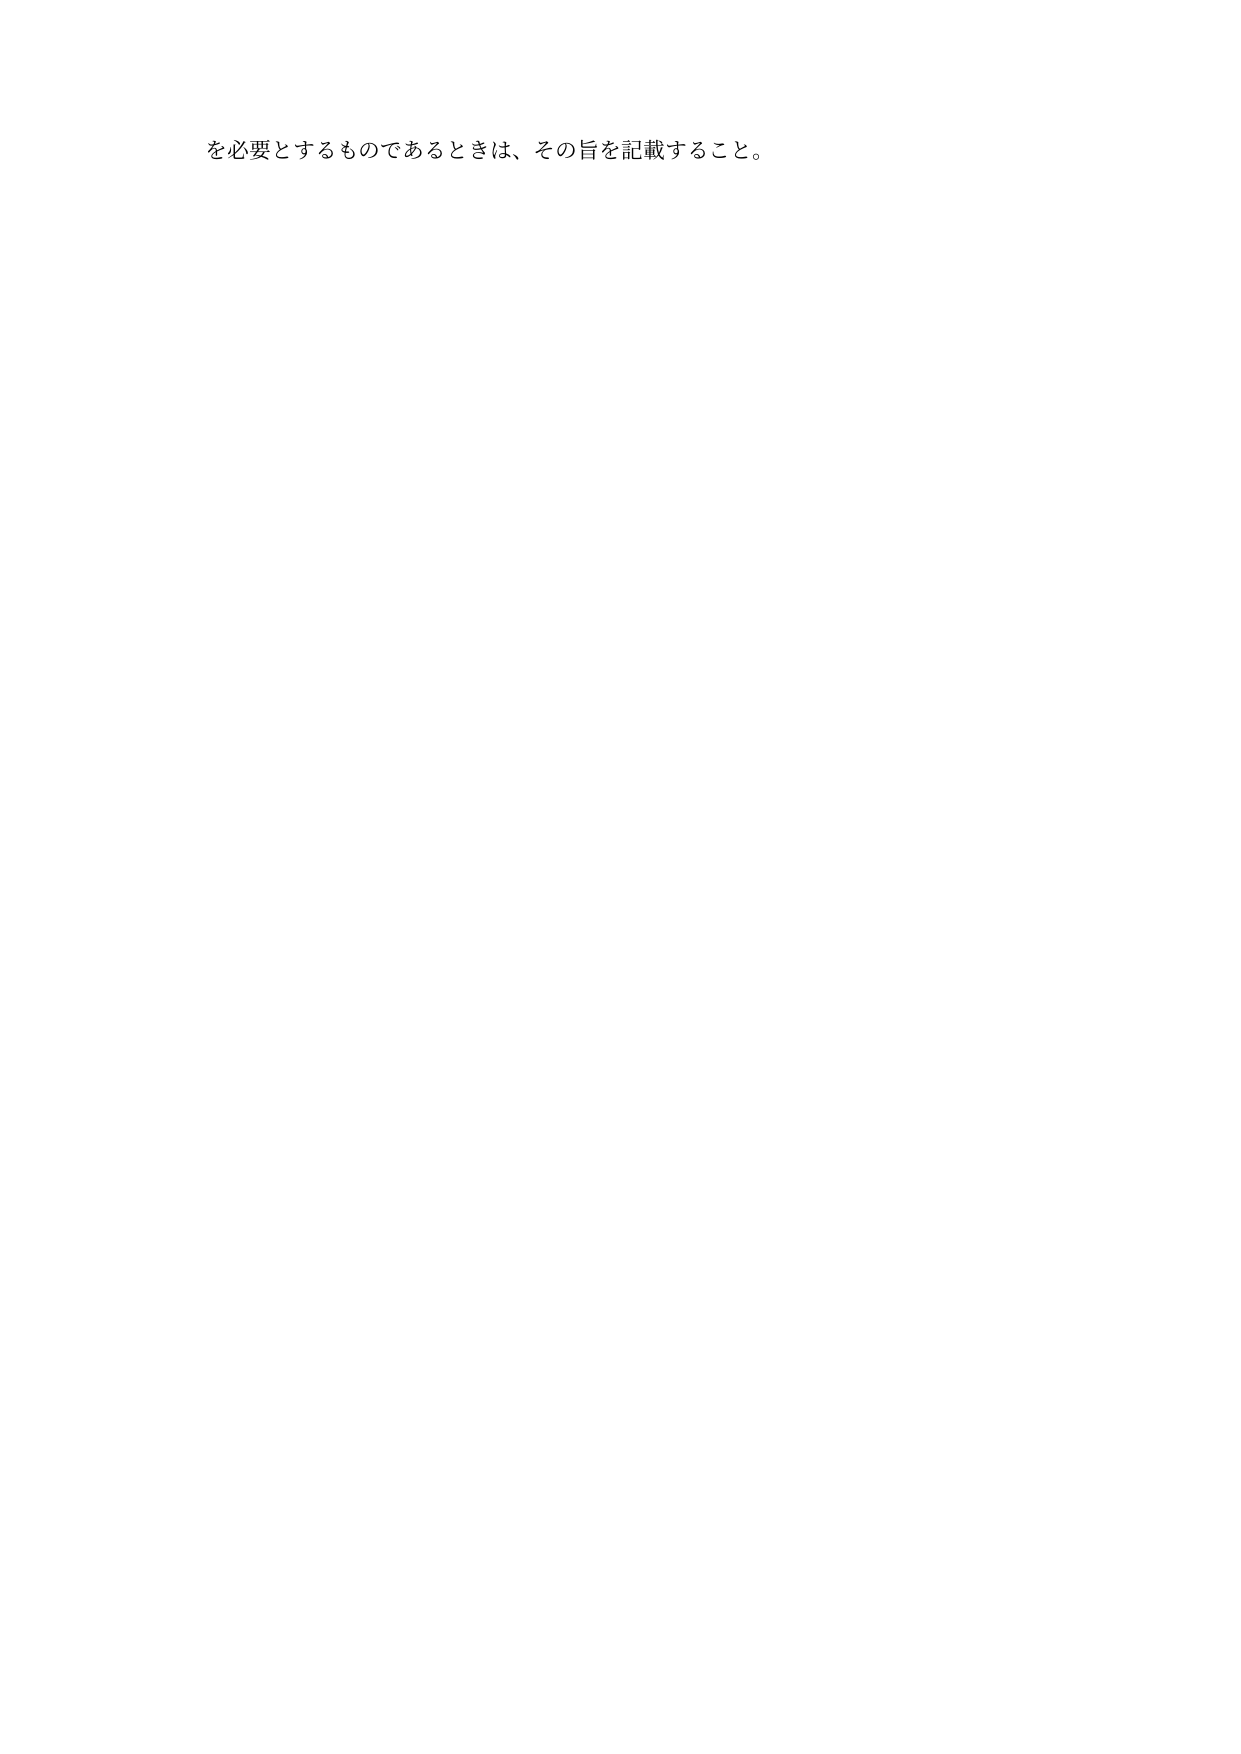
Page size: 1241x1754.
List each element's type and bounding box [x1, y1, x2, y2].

text [118, 130, 1122, 167]
